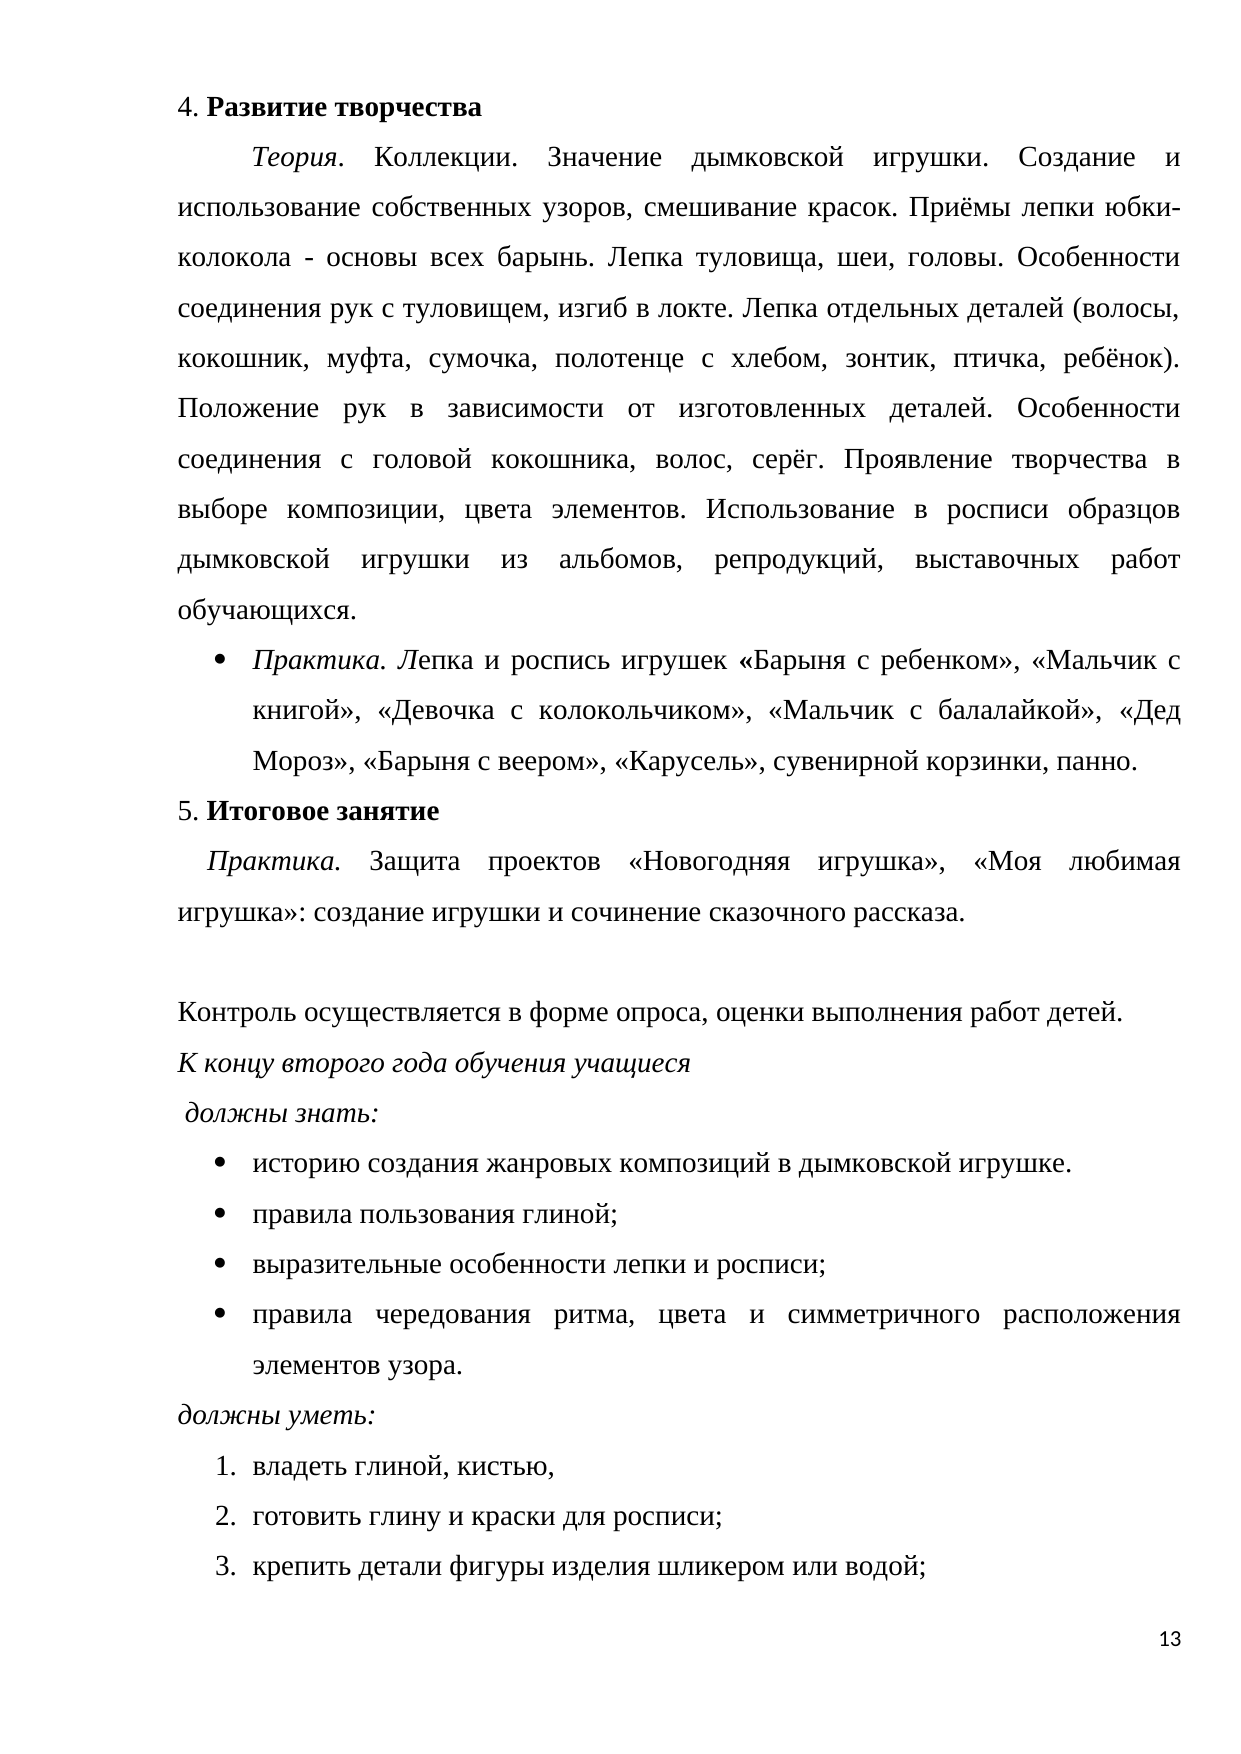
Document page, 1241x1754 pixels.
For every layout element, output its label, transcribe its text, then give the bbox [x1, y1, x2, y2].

text Практика. Защита проектов «Новогодняя игрушка», «Моя любимая игрушка»: создание игрушки и сочинение сказочного рассказа. [177, 843, 1181, 927]
list владеть глиной, кистью, [215, 1448, 1181, 1481]
list выразительные особенности лепки и росписи; [215, 1246, 1181, 1280]
text Контроль осуществляется в форме опроса, оценки выполнения работ детей. [177, 994, 1181, 1028]
list правила чередования ритма, цвета и симметричного расположения элементов узора. [215, 1297, 1181, 1381]
text 5. Итоговое занятие [177, 793, 1181, 827]
text Теория. Коллекции. Значение дымковской игрушки. Создание и использование собственных узоров, смешивание красок. Приёмы лепки юбки-колокола - основы всех барынь. Лепка туловища, шеи, головы. Особенности соединения рук с туловищем, изгиб в локте. Лепка отдельных деталей (волосы, кокошник, муфта, сумочка, полотенце с хлебом, зонтик, птичка, ребёнок). Положение рук в зависимости от изготовленных деталей. Особенности соединения с головой кокошника, волос, серёг. Проявление творчества в выборе композиции, цвета элементов. Использование в росписи образцов дымковской игрушки из альбомов, репродукций, выставочных работ обучающихся. [177, 139, 1181, 625]
list историю создания жанровых композиций в дымковской игрушке. [215, 1145, 1181, 1179]
text 4. Развитие творчества [177, 89, 1181, 122]
text должны знать: [177, 1095, 1181, 1128]
list готовить глину и краски для росписи; [215, 1498, 1181, 1531]
list правила пользования глиной; [215, 1196, 1181, 1229]
list Практика. Лепка и роспись игрушек «Барыня с ребенком», «Мальчик с книгой», «Девочка с колокольчиком», «Мальчик с балалайкой», «Дед Мороз», «Барыня с веером», «Карусель», сувенирной корзинки, панно. [215, 642, 1181, 776]
list крепить детали фигуры изделия шликером или водой; [215, 1548, 1181, 1582]
text К концу второго года обучения учащиеся [177, 1045, 1181, 1078]
text должны уметь: [177, 1397, 1181, 1431]
